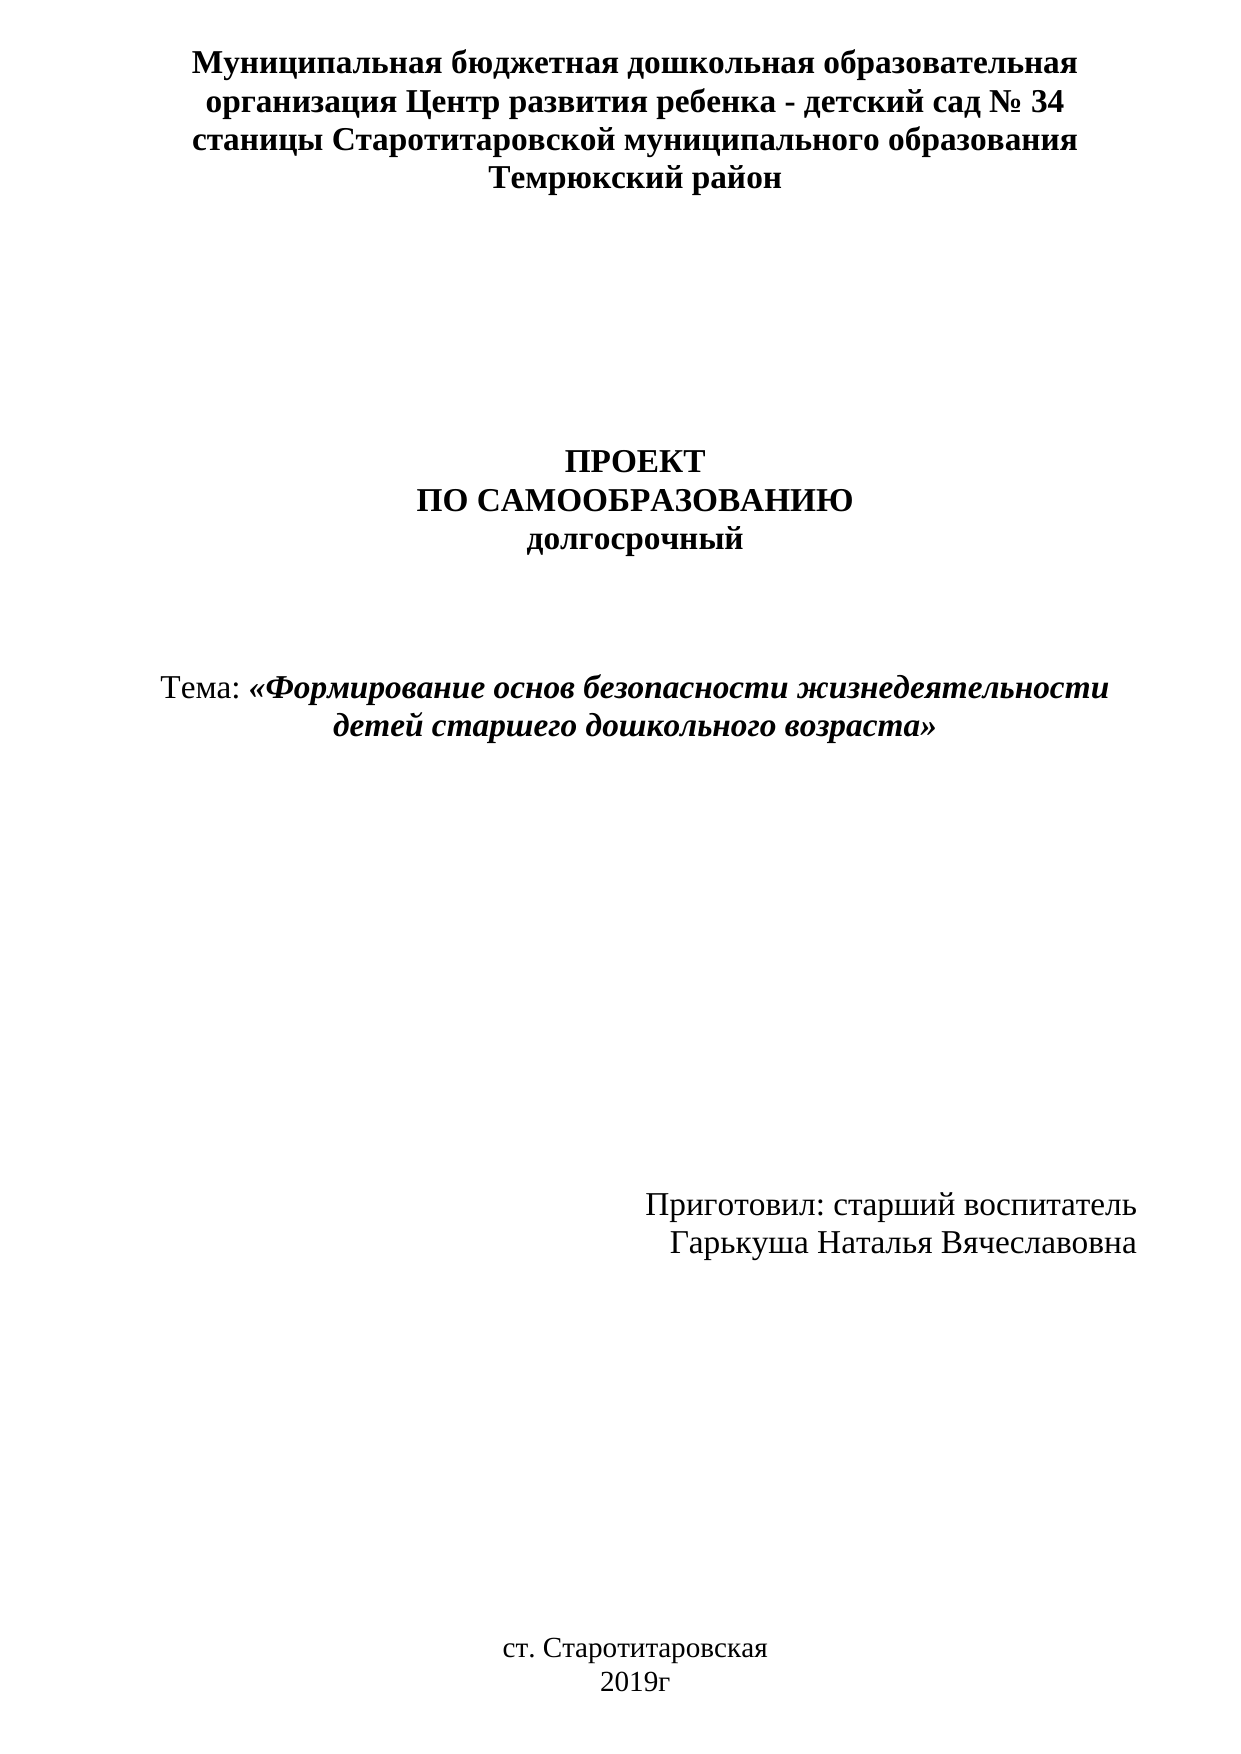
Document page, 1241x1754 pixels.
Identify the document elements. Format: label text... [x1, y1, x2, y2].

text станицы Старотитаровской муниципального образования Темрюкский район [133, 119, 1137, 196]
text ПО САМООБРАЗОВАНИЮ [133, 480, 1137, 518]
text Приготовил: старший воспитатель [133, 1184, 1137, 1223]
text ПРОЕКТ [133, 442, 1137, 480]
text Муниципальная бюджетная дошкольная образовательная организация Центр развития ребенка - детский сад № 34 [133, 43, 1137, 119]
text 2019г [133, 1664, 1137, 1697]
text Тема: «Формирование основ безопасности жизнедеятельности детей старшего дошкольного возраста» [133, 667, 1137, 744]
text долгосрочный [133, 518, 1137, 557]
text Гарькуша Наталья Вячеславовна [133, 1223, 1137, 1261]
text ст. Старотитаровская [133, 1630, 1137, 1664]
